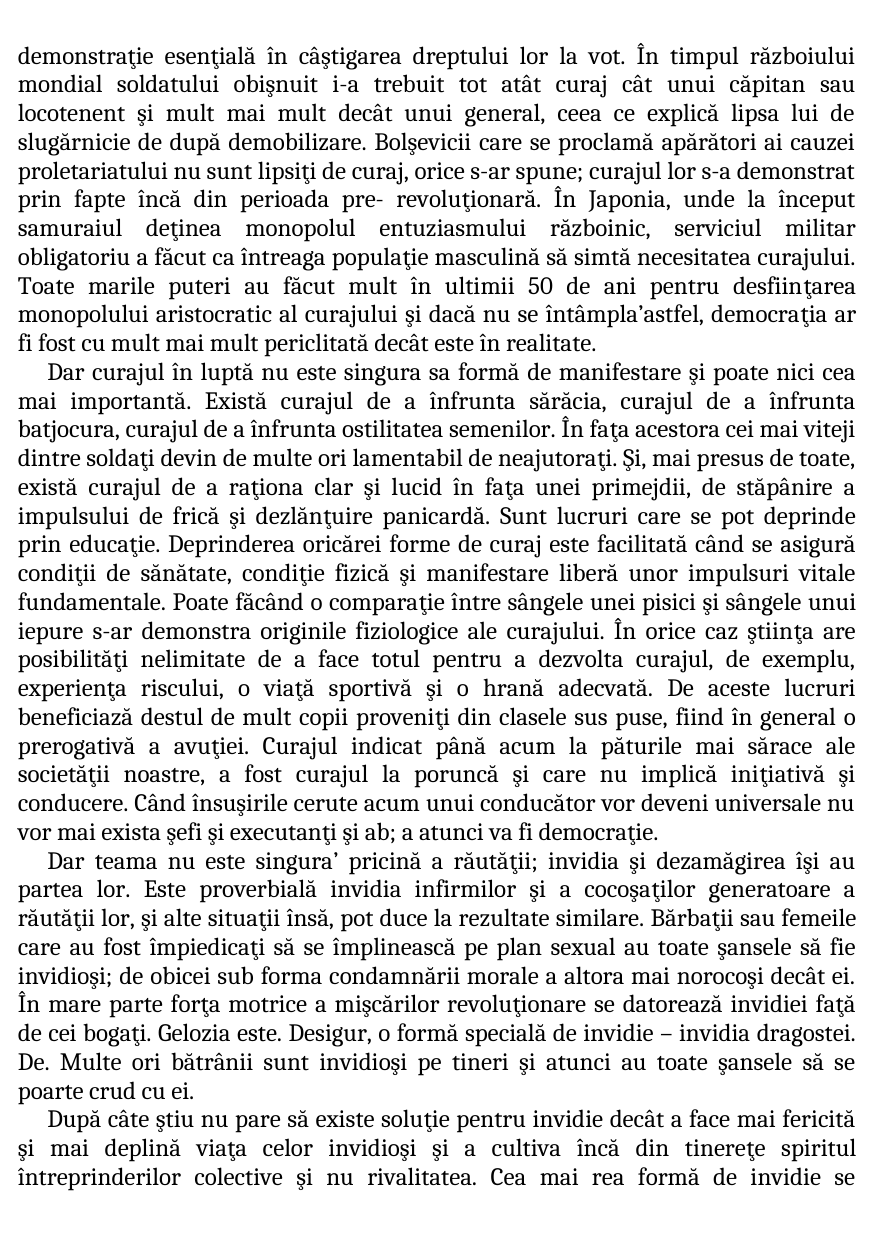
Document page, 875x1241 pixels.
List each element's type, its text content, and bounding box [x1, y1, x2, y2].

text Dar curajul în luptă nu este singura sa formă de manifestare şi poate nici cea mai importantă. Există curajul de a înfrunta sărăcia, curajul de a înfrunta batjocura, curajul de a înfrunta ostilitatea semenilor. În faţa acestora cei mai viteji dintre soldaţi devin de multe ori lamentabil de neajutoraţi. Şi, mai presus de toate, există curajul de a raţiona clar şi lucid în faţa unei primejdii, de stăpânire a impulsului de frică şi dezlănţuire panicardă. Sunt lucruri care se pot deprinde prin educaţie. Deprinderea oricărei forme de curaj este facilitată când se asigură condiţii de sănătate, condiţie fizică şi manifestare liberă unor impulsuri vitale fundamentale. Poate făcând o comparaţie între sângele unei pisici şi sângele unui iepure s-ar demonstra originile fiziologice ale curajului. În orice caz ştiinţa are posibilităţi nelimitate de a face totul pentru a dezvolta curajul, de exemplu, experienţa riscului, o viaţă sportivă şi o hrană adecvată. De aceste lucruri beneficiază destul de mult copii proveniţi din clasele sus puse, fiind în general o prerogativă a avuţiei. Curajul indicat până acum la păturile mai sărace ale societăţii noastre, a fost curajul la poruncă şi care nu implică iniţiativă şi conducere. Când însuşirile cerute acum unui conducător vor deveni universale nu vor mai exista şefi şi executanţi şi ab; a atunci va fi democraţie. [18, 358, 856, 847]
text Dar teama nu este singura’ pricină a răutăţii; invidia şi dezamăgirea îşi au partea lor. Este proverbială invidia infirmilor şi a cocoşaţilor generatoare a răutăţii lor, şi alte situaţii însă, pot duce la rezultate similare. Bărbaţii sau femeile care au fost împiedicaţi să se împlinească pe plan sexual au toate şansele să fie invidioşi; de obicei sub forma condamnării morale a altora mai norocoşi decât ei. În mare parte forţa motrice a mişcărilor revoluţionare se datorează invidiei faţă de cei bogaţi. Gelozia este. Desigur, o formă specială de invidie – invidia dragostei. De. Multe ori bătrânii sunt invidioşi pe tineri şi atunci au toate şansele să se poarte crud cu ei. [18, 847, 856, 1105]
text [18, 42, 856, 358]
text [18, 1105, 856, 1192]
